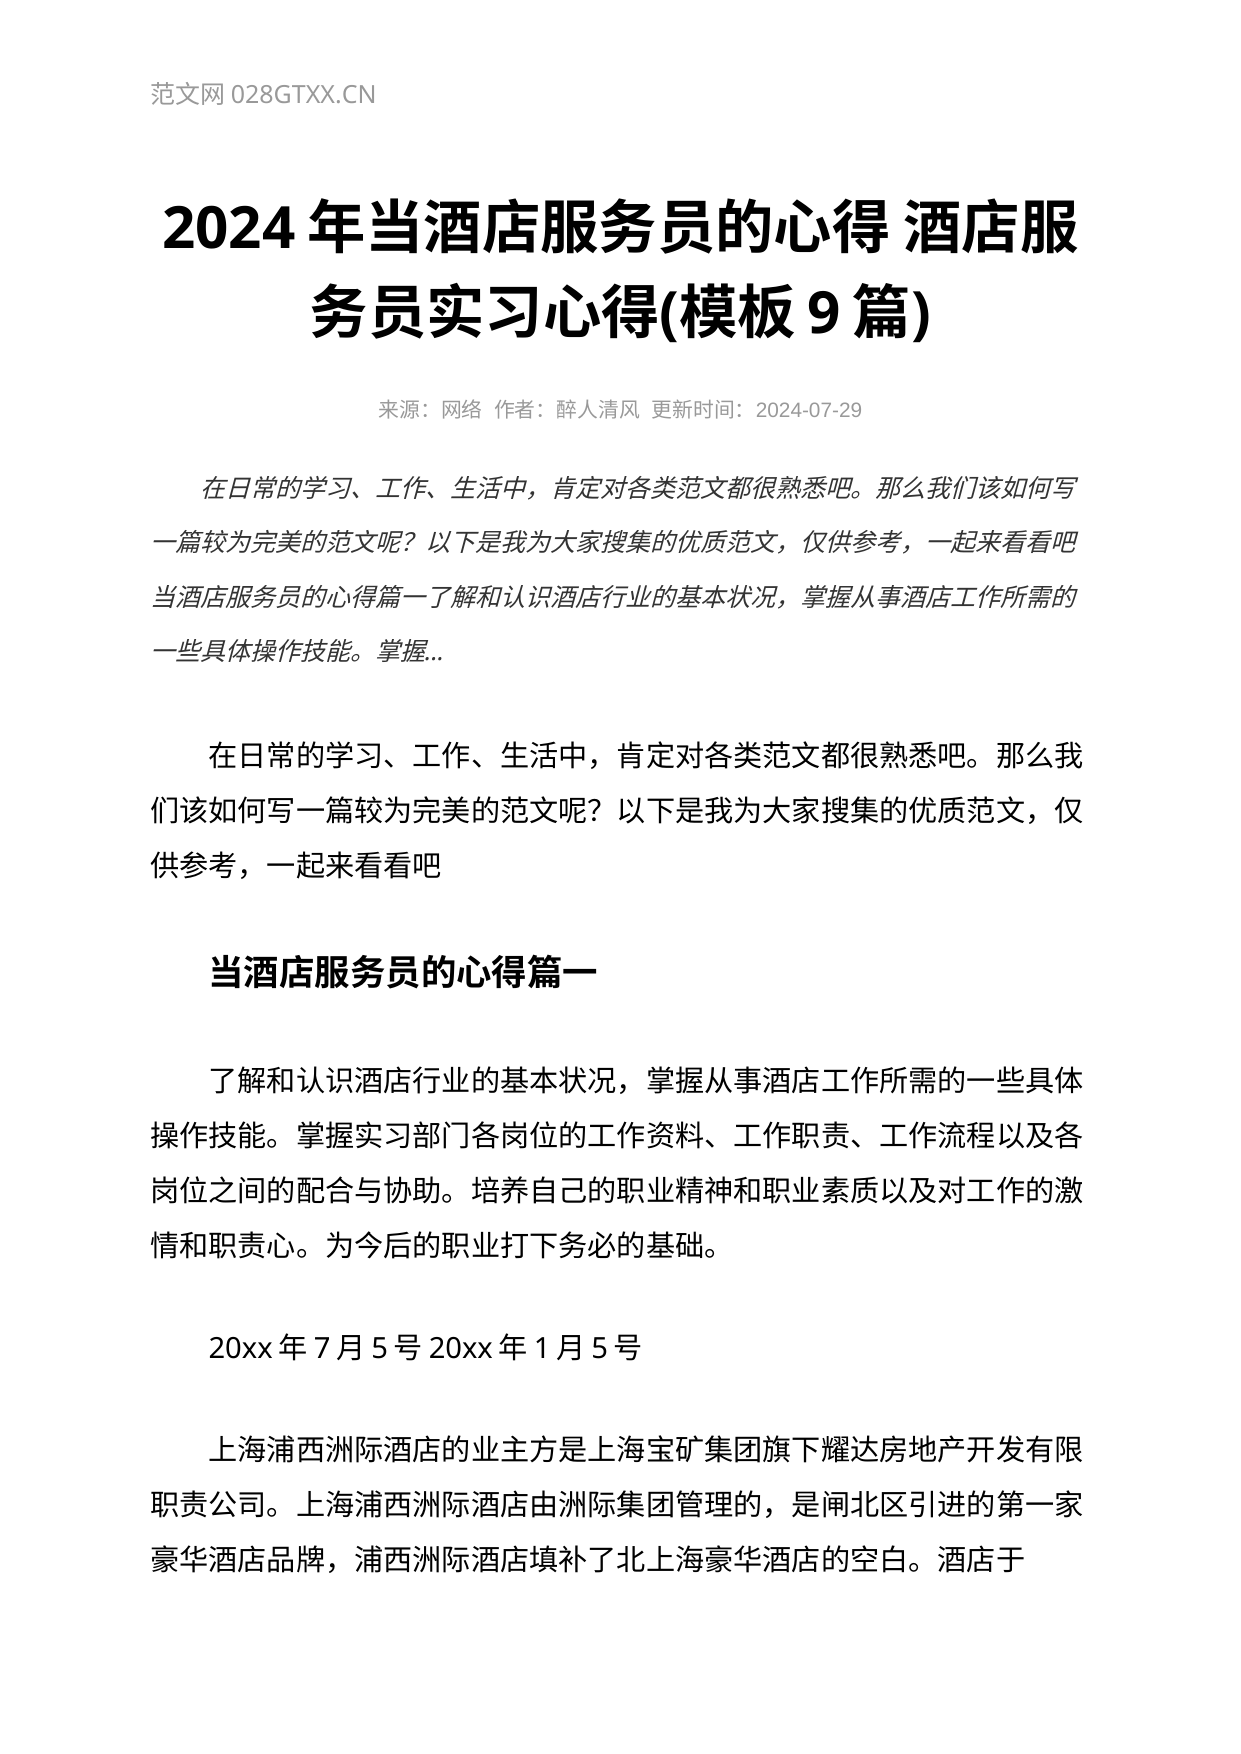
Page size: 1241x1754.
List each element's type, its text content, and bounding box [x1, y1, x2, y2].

text 20xx年7月5号20xx年1月5号 [150, 1324, 1090, 1367]
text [150, 1426, 1090, 1578]
subtitle 2024年当酒店服务员的心得 酒店服务员实习心得(模板9篇) [150, 181, 1090, 351]
text 了解和认识酒店行业的基本状况，掌握从事酒店工作所需的一些具体操作技能。掌握实习部门各岗位的工作资料、工作职责、工作流程以及各岗位之间的配合与协助。培养自己的职业精神和职业素质以及对工作的激情和职责心。为今后的职业打下务必的基础。 [150, 1058, 1090, 1265]
text 来源：网络 作者：醉人清风 更新时间：2024-07-29 [150, 398, 1090, 422]
text 当酒店服务员的心得篇一 [150, 944, 1090, 996]
text 在日常的学习、工作、生活中，肯定对各类范文都很熟悉吧。那么我们该如何写一篇较为完美的范文呢？以下是我为大家搜集的优质范文，仅供参考，一起来看看吧 [150, 733, 1090, 885]
text 在日常的学习、工作、生活中，肯定对各类范文都很熟悉吧。那么我们该如何写一篇较为完美的范文呢？以下是我为大家搜集的优质范文，仅供参考，一起来看看吧当酒店服务员的心得篇一了解和认识酒店行业的基本状况，掌握从事酒店工作所需的一些具体操作技能。掌握... [150, 468, 1090, 668]
